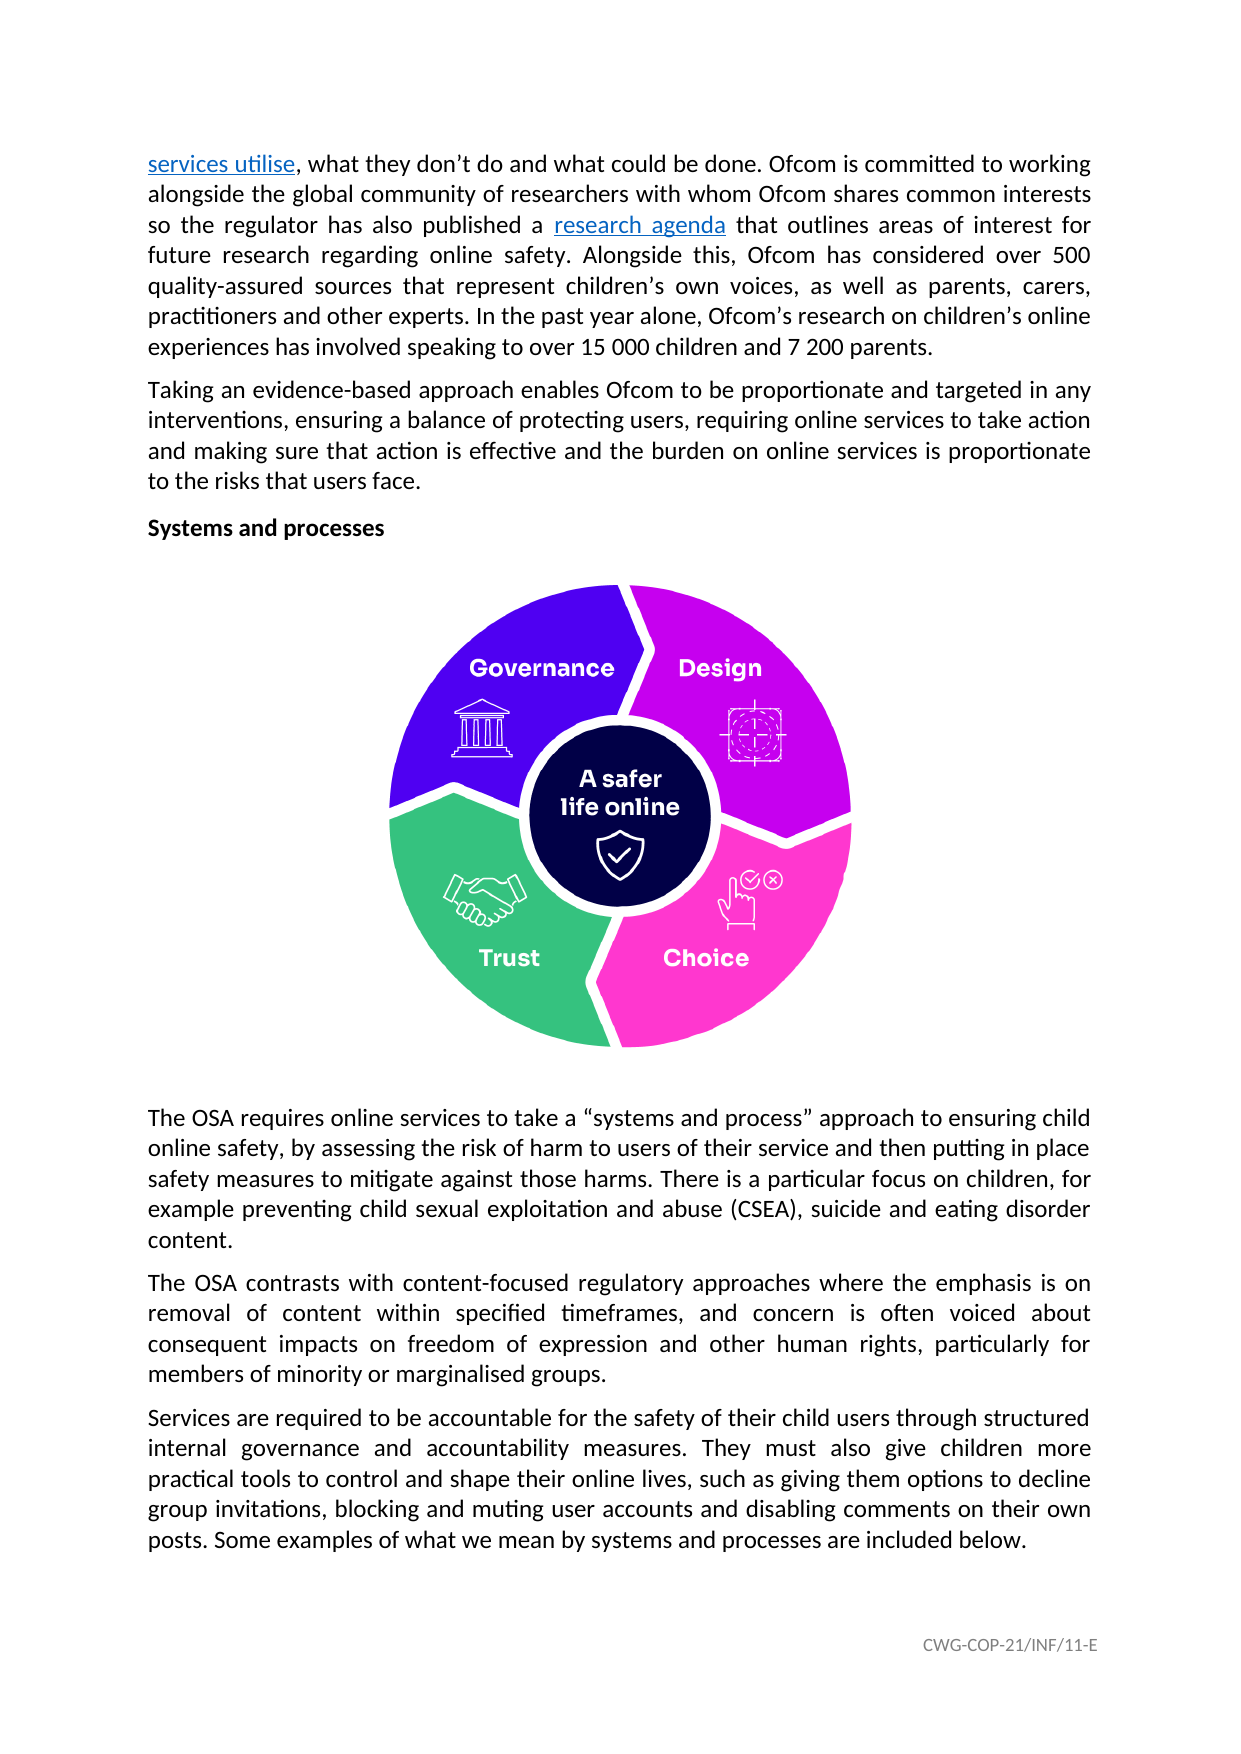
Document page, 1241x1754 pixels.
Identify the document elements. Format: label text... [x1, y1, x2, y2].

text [148, 148, 1092, 361]
subtitle Systems and processes [148, 513, 1092, 543]
text The OSA contrasts with content-focused regulatory approaches where the emphasis is on removal of content within specified timeframes, and concern is often voiced about consequent impacts on freedom of expression and other human rights, particularly for members of minority or marginalised groups. [148, 1267, 1092, 1389]
picture [359, 555, 881, 1077]
text The OSA requires online services to take a “systems and process” approach to ensuring child online safety, by assessing the risk of harm to users of their service and then putting in place safety measures to mitigate against those harms. There is a particular focus on children, for example preventing child sexual exploitation and abuse (CSEA), suicide and eating disorder content. [148, 1102, 1092, 1254]
text Taking an evidence-based approach enables Ofcom to be proportionate and targeted in any interventions, ensuring a balance of protecting users, requiring online services to take action and making sure that action is effective and the burden on online services is proportionate to the risks that users face. [148, 374, 1092, 496]
text Services are required to be accountable for the safety of their child users through structured internal governance and accountability measures. They must also give children more practical tools to control and shape their online lives, such as giving them options to decline group invitations, blocking and muting user accounts and disabling comments on their own posts. Some examples of what we mean by systems and processes are included below. [148, 1402, 1092, 1554]
